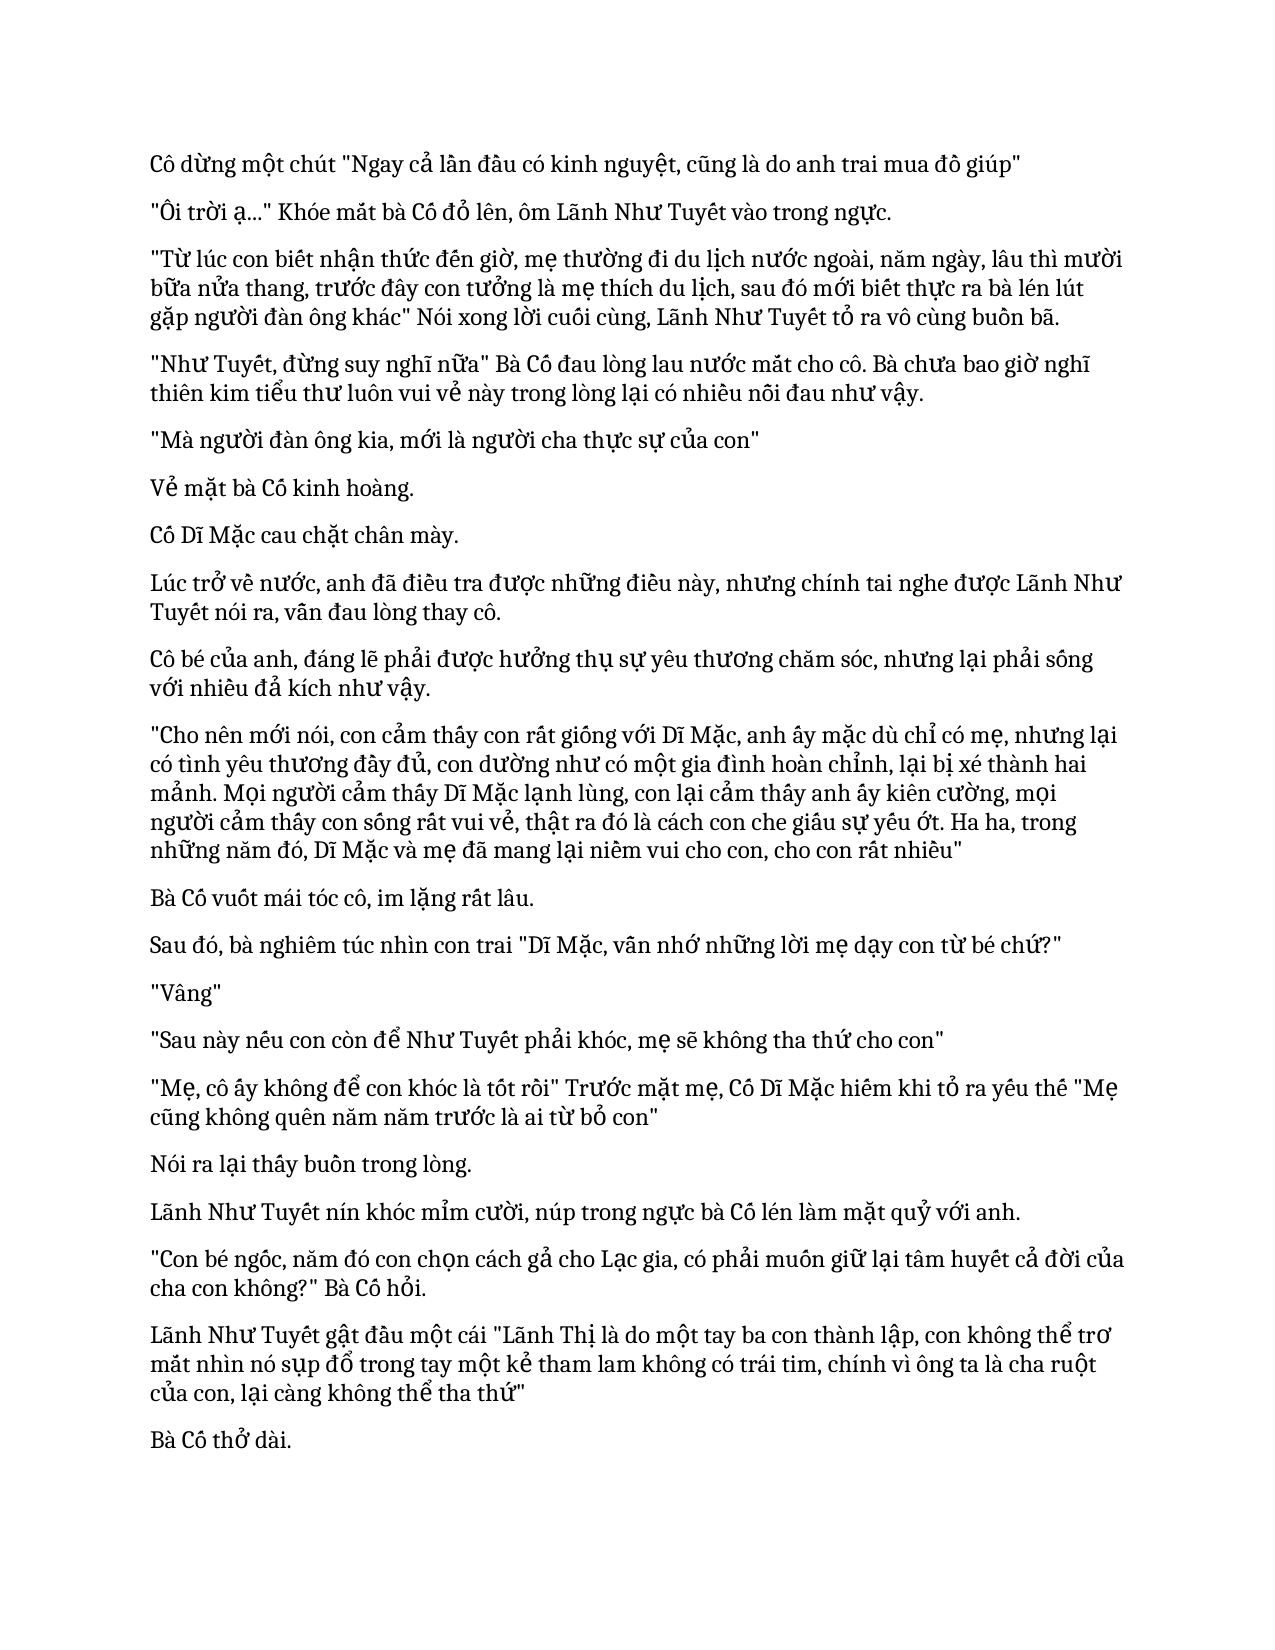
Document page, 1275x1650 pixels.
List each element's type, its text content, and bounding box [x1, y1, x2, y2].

text "Sau này nếu con còn để Như Tuyết phải khóc, mẹ sẽ không tha thứ cho con" [150, 1026, 1125, 1055]
text Cô dừng một chút "Ngay cả lần đầu có kinh nguyệt, cũng là do anh trai mua đồ giúp" [150, 150, 1125, 179]
text "Ôi trời ạ..." Khóe mắt bà Cố đỏ lên, ôm Lãnh Như Tuyết vào trong ngực. [150, 197, 1125, 226]
text Nói ra lại thấy buồn trong lòng. [150, 1150, 1125, 1179]
text "Cho nên mới nói, con cảm thấy con rất giống với Dĩ Mặc, anh ấy mặc dù chỉ có mẹ, nhưng lại có tình yêu thương đầy đủ, con dường như có một gia đình hoàn chỉnh, lại bị xé thành hai mảnh. Mọi người cảm thấy Dĩ Mặc lạnh lùng, con lại cảm thấy anh ấy kiên cường, mọi người cảm thấy con sống rất vui vẻ, thật ra đó là cách con che giấu sự yếu ớt. Ha ha, trong những năm đó, Dĩ Mặc và mẹ đã mang lại niềm vui cho con, cho con rất nhiều" [150, 721, 1125, 865]
text Lãnh Như Tuyết nín khóc mỉm cười, núp trong ngực bà Cố lén làm mặt quỷ với anh. [150, 1197, 1125, 1226]
text Bà Cố vuốt mái tóc cô, im lặng rất lâu. [150, 884, 1125, 912]
text "Mẹ, cô ấy không để con khóc là tốt rồi" Trước mặt mẹ, Cố Dĩ Mặc hiếm khi tỏ ra yếu thế "Mẹ cũng không quên năm năm trước là ai từ bỏ con" [150, 1074, 1125, 1131]
text "Mà người đàn ông kia, mới là người cha thực sự của con" [150, 426, 1125, 455]
text Lúc trở về nước, anh đã điều tra được những điều này, nhưng chính tai nghe được Lãnh Như Tuyết nói ra, vẫn đau lòng thay cô. [150, 569, 1125, 626]
text Vẻ mặt bà Cố kinh hoàng. [150, 474, 1125, 502]
text Cố Dĩ Mặc cau chặt chân mày. [150, 521, 1125, 550]
text Lãnh Như Tuyết gật đầu một cái "Lãnh Thị là do một tay ba con thành lập, con không thể trơ mắt nhìn nó sụp đổ trong tay một kẻ tham lam không có trái tim, chính vì ông ta là cha ruột của con, lại càng không thể tha thứ" [150, 1321, 1125, 1407]
text "Từ lúc con biết nhận thức đến giờ, mẹ thường đi du lịch nước ngoài, năm ngày, lâu thì mười bữa nửa thang, trước đây con tưởng là mẹ thích du lịch, sau đó mới biết thực ra bà lén lút gặp người đàn ông khác" Nói xong lời cuối cùng, Lãnh Như Tuyết tỏ ra vô cùng buồn bã. [150, 245, 1125, 331]
text Sau đó, bà nghiêm túc nhìn con trai "Dĩ Mặc, vẫn nhớ những lời mẹ dạy con từ bé chứ?" [150, 931, 1125, 960]
text Cô bé của anh, đáng lẽ phải được hưởng thụ sự yêu thương chăm sóc, nhưng lại phải sống với nhiều đả kích như vậy. [150, 645, 1125, 702]
text Bà Cố thở dài. [150, 1426, 1125, 1455]
text "Như Tuyết, đừng suy nghĩ nữa" Bà Cố đau lòng lau nước mắt cho cô. Bà chưa bao giờ nghĩ thiên kim tiểu thư luôn vui vẻ này trong lòng lại có nhiều nỗi đau như vậy. [150, 350, 1125, 407]
text "Con bé ngốc, năm đó con chọn cách gả cho Lạc gia, có phải muốn giữ lại tâm huyết cả đời của cha con không?" Bà Cố hỏi. [150, 1245, 1125, 1302]
text "Vâng" [150, 979, 1125, 1007]
